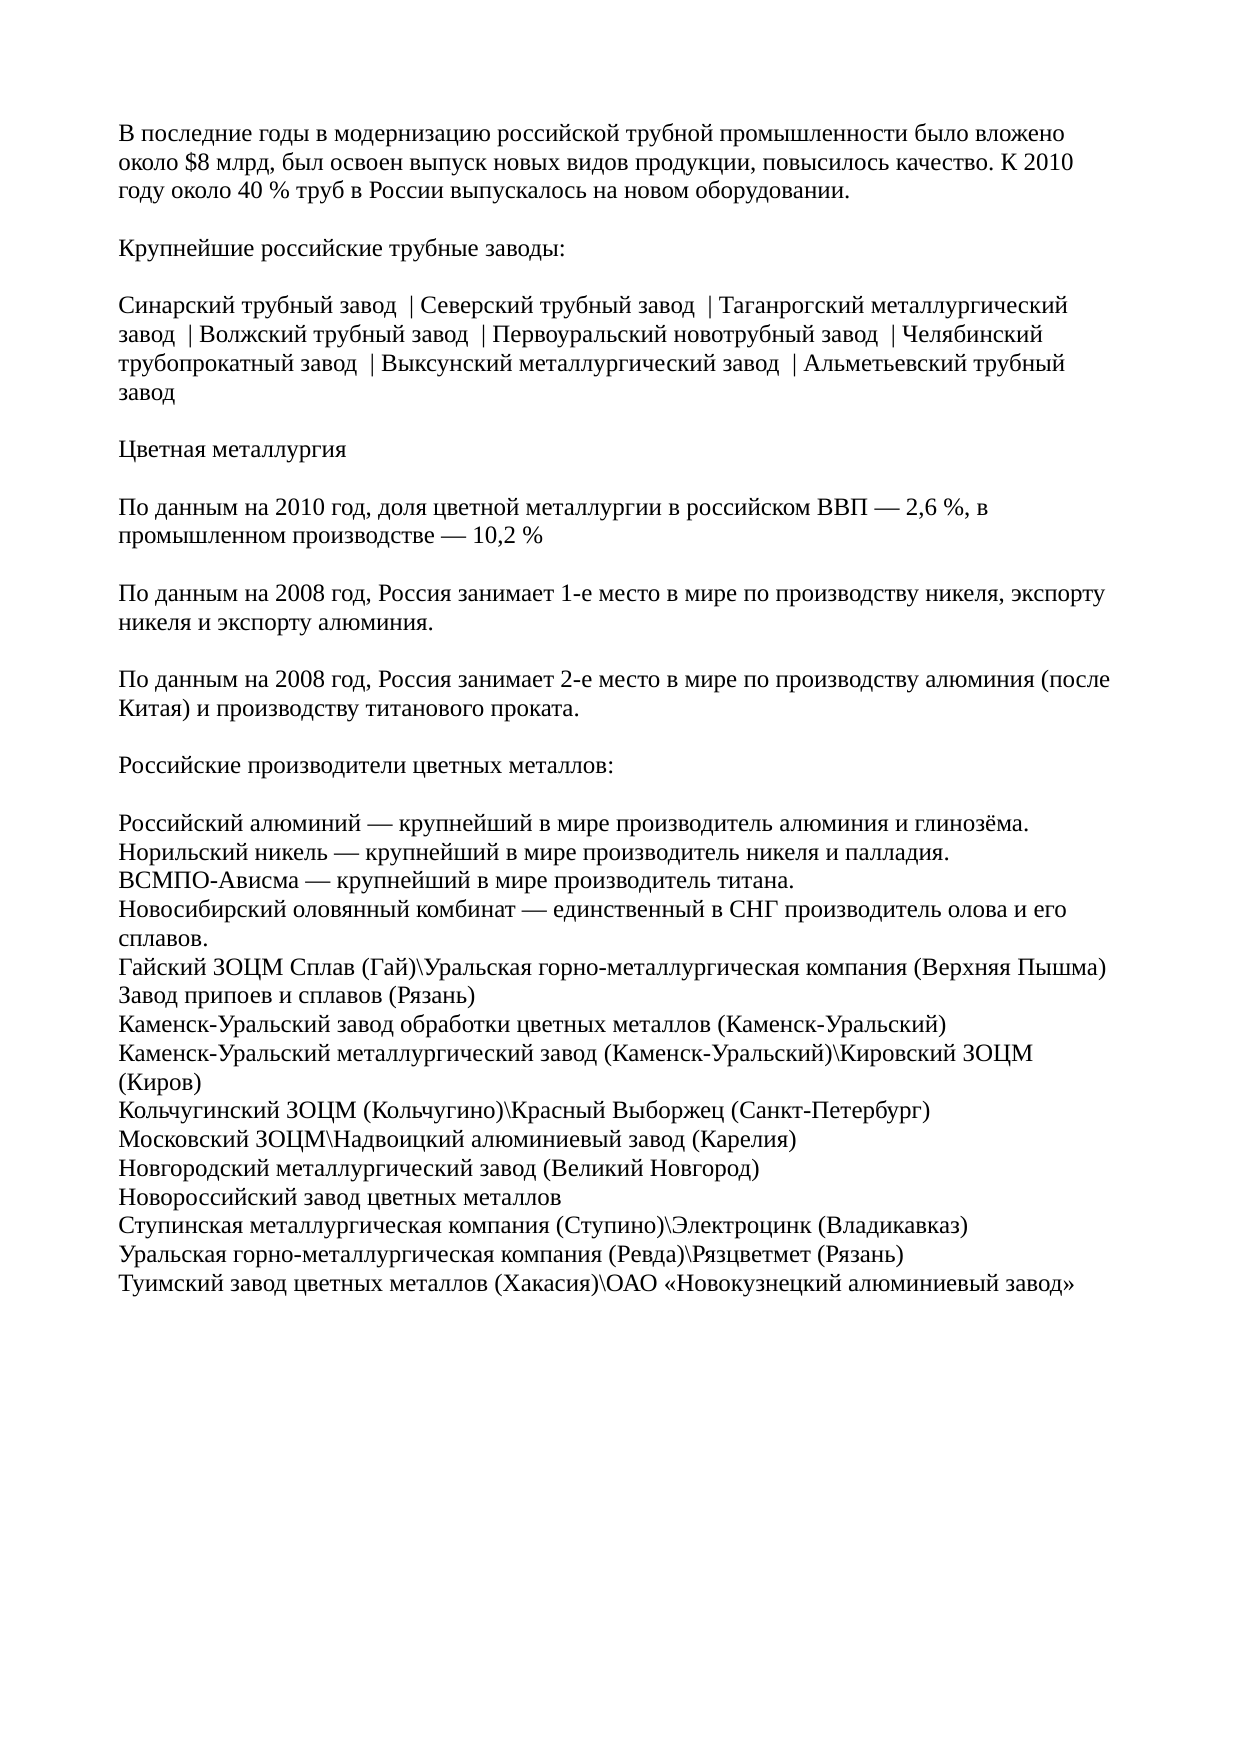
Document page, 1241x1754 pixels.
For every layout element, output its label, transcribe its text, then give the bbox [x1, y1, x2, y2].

text Новосибирский оловянный комбинат — единственный в СНГ производитель олова и его сплавов. [118, 894, 1122, 952]
text Синарский трубный завод | Северский трубный завод | Таганрогский металлургический завод | Волжский трубный завод | Первоуральский новотрубный завод | Челябинский трубопрокатный завод | Выксунский металлургический завод | Альметьевский трубный завод [118, 291, 1122, 406]
text Крупнейшие российские трубные заводы: [118, 233, 1122, 262]
text Ступинская металлургическая компания (Ступино)\Электроцинк (Владикавказ) [118, 1211, 1122, 1239]
text Новгородский металлургический завод (Великий Новгород) [118, 1153, 1122, 1182]
text По данным на 2008 год, Россия занимает 1-е место в мире по производству никеля, экспорту никеля и экспорту алюминия. [118, 578, 1122, 636]
text Норильский никель — крупнейший в мире производитель никеля и палладия. [118, 837, 1122, 866]
text Московский ЗОЦМ\Надвоицкий алюминиевый завод (Карелия) [118, 1124, 1122, 1153]
text Российский алюминий — крупнейший в мире производитель алюминия и глинозёма. [118, 808, 1122, 837]
text Каменск-Уральский завод обработки цветных металлов (Каменск-Уральский) [118, 1009, 1122, 1038]
text В последние годы в модернизацию российской трубной промышленности было вложено около $8 млрд, был освоен выпуск новых видов продукции, повысилось качество. К 2010 году около 40 % труб в России выпускалось на новом оборудовании. [118, 118, 1122, 204]
text По данным на 2010 год, доля цветной металлургии в российском ВВП — 2,6 %, в промышленном производстве — 10,2 % [118, 492, 1122, 549]
text Российские производители цветных металлов: [118, 751, 1122, 779]
text Гайский ЗОЦМ Сплав (Гай)\Уральская горно-металлургическая компания (Верхняя Пышма) [118, 952, 1122, 981]
text По данным на 2008 год, Россия занимает 2-е место в мире по производству алюминия (после Китая) и производству титанового проката. [118, 664, 1122, 722]
text Кольчугинский ЗОЦМ (Кольчугино)\Красный Выборжец (Санкт-Петербург) [118, 1096, 1122, 1124]
text Уральская горно-металлургическая компания (Ревда)\Рязцветмет (Рязань) [118, 1239, 1122, 1268]
text Завод припоев и сплавов (Рязань) [118, 981, 1122, 1009]
text Новороссийский завод цветных металлов [118, 1182, 1122, 1211]
text Туимский завод цветных металлов (Хакасия)\ОАО «Новокузнецкий алюминиевый завод» [118, 1268, 1122, 1297]
text ВСМПО-Ависма — крупнейший в мире производитель титана. [118, 866, 1122, 894]
text Цветная металлургия [118, 434, 1122, 463]
text Каменск-Уральский металлургический завод (Каменск-Уральский)\Кировский ЗОЦМ (Киров) [118, 1038, 1122, 1096]
